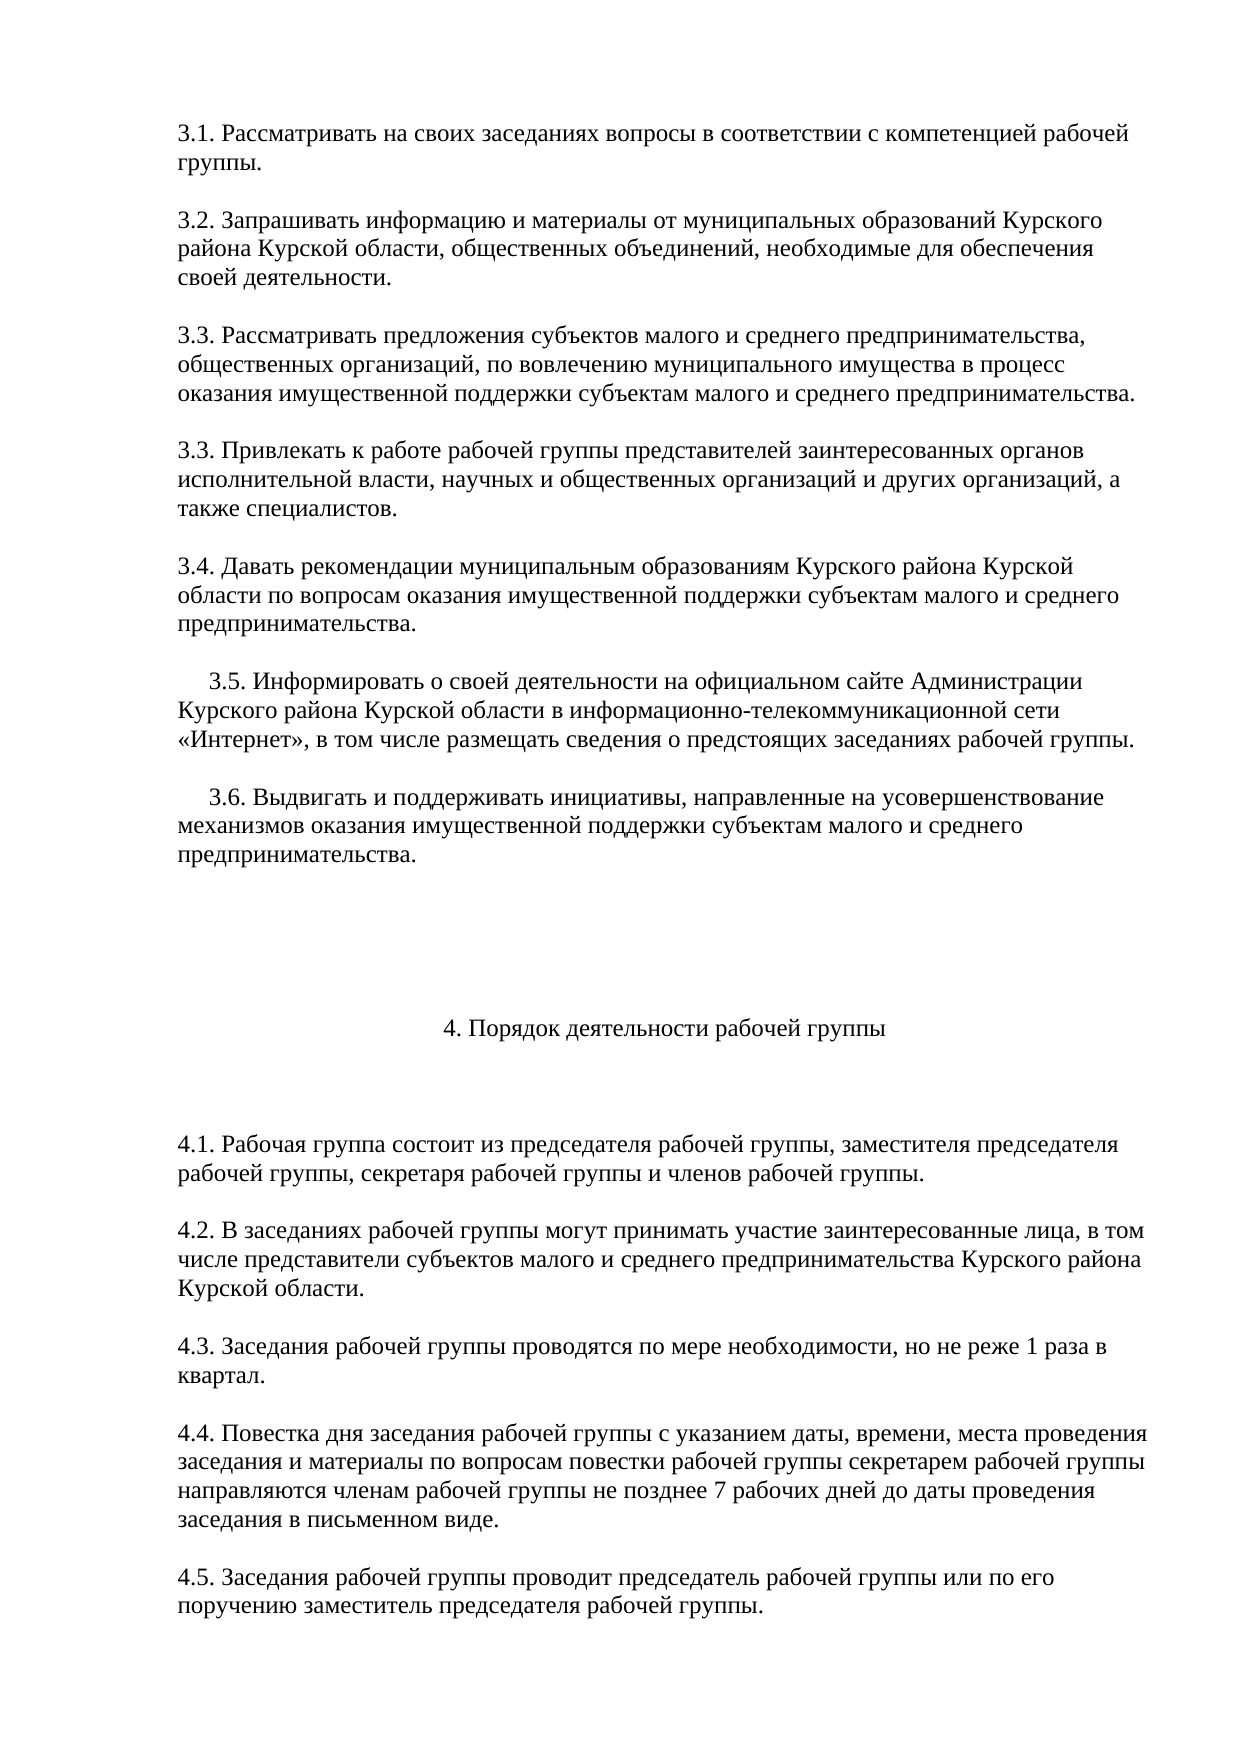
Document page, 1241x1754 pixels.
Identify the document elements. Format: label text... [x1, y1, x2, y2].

text 4.2. В заседаниях рабочей группы могут принимать участие заинтересованные лица, в том числе представители субъектов малого и среднего предпринимательства Курского района Курской области. [177, 1216, 1152, 1302]
text 4. Порядок деятельности рабочей группы [177, 1013, 1152, 1042]
text 3.1. Рассматривать на своих заседаниях вопросы в соответствии с компетенцией рабочей группы. [177, 118, 1152, 176]
text 4.5. Заседания рабочей группы проводит председатель рабочей группы или по его поручению заместитель председателя рабочей группы. [177, 1562, 1152, 1619]
text 3.4. Давать рекомендации муниципальным образованиям Курского района Курской области по вопросам оказания имущественной поддержки субъектам малого и среднего предпринимательства. [177, 551, 1152, 637]
text 3.3. Привлекать к работе рабочей группы представителей заинтересованных органов исполнительной власти, научных и общественных организаций и других организаций, а также специалистов. [177, 436, 1152, 522]
text 3.3. Рассматривать предложения субъектов малого и среднего предпринимательства, общественных организаций, по вовлечению муниципального имущества в процесс оказания имущественной поддержки субъектам малого и среднего предпринимательства. [177, 320, 1152, 406]
text 3.2. Запрашивать информацию и материалы от муниципальных образований Курского района Курской области, общественных объединений, необходимые для обеспечения своей деятельности. [177, 205, 1152, 291]
text 3.5. Информировать о своей деятельности на официальном сайте Администрации Курского района Курской области в информационно-телекоммуникационной сети «Интернет», в том числе размещать сведения о предстоящих заседаниях рабочей группы. [177, 666, 1152, 753]
text 4.3. Заседания рабочей группы проводятся по мере необходимости, но не реже 1 раза в квартал. [177, 1331, 1152, 1388]
text 4.4. Повестка дня заседания рабочей группы с указанием даты, времени, места проведения заседания и материалы по вопросам повестки рабочей группы секретарем рабочей группы направляются членам рабочей группы не позднее 7 рабочих дней до даты проведения заседания в письменном виде. [177, 1418, 1152, 1533]
text 3.6. Выдвигать и поддерживать инициативы, направленные на усовершенствование механизмов оказания имущественной поддержки субъектам малого и среднего предпринимательства. [177, 782, 1152, 868]
text 4.1. Рабочая группа состоит из председателя рабочей группы, заместителя председателя рабочей группы, секретаря рабочей группы и членов рабочей группы. [177, 1129, 1152, 1186]
